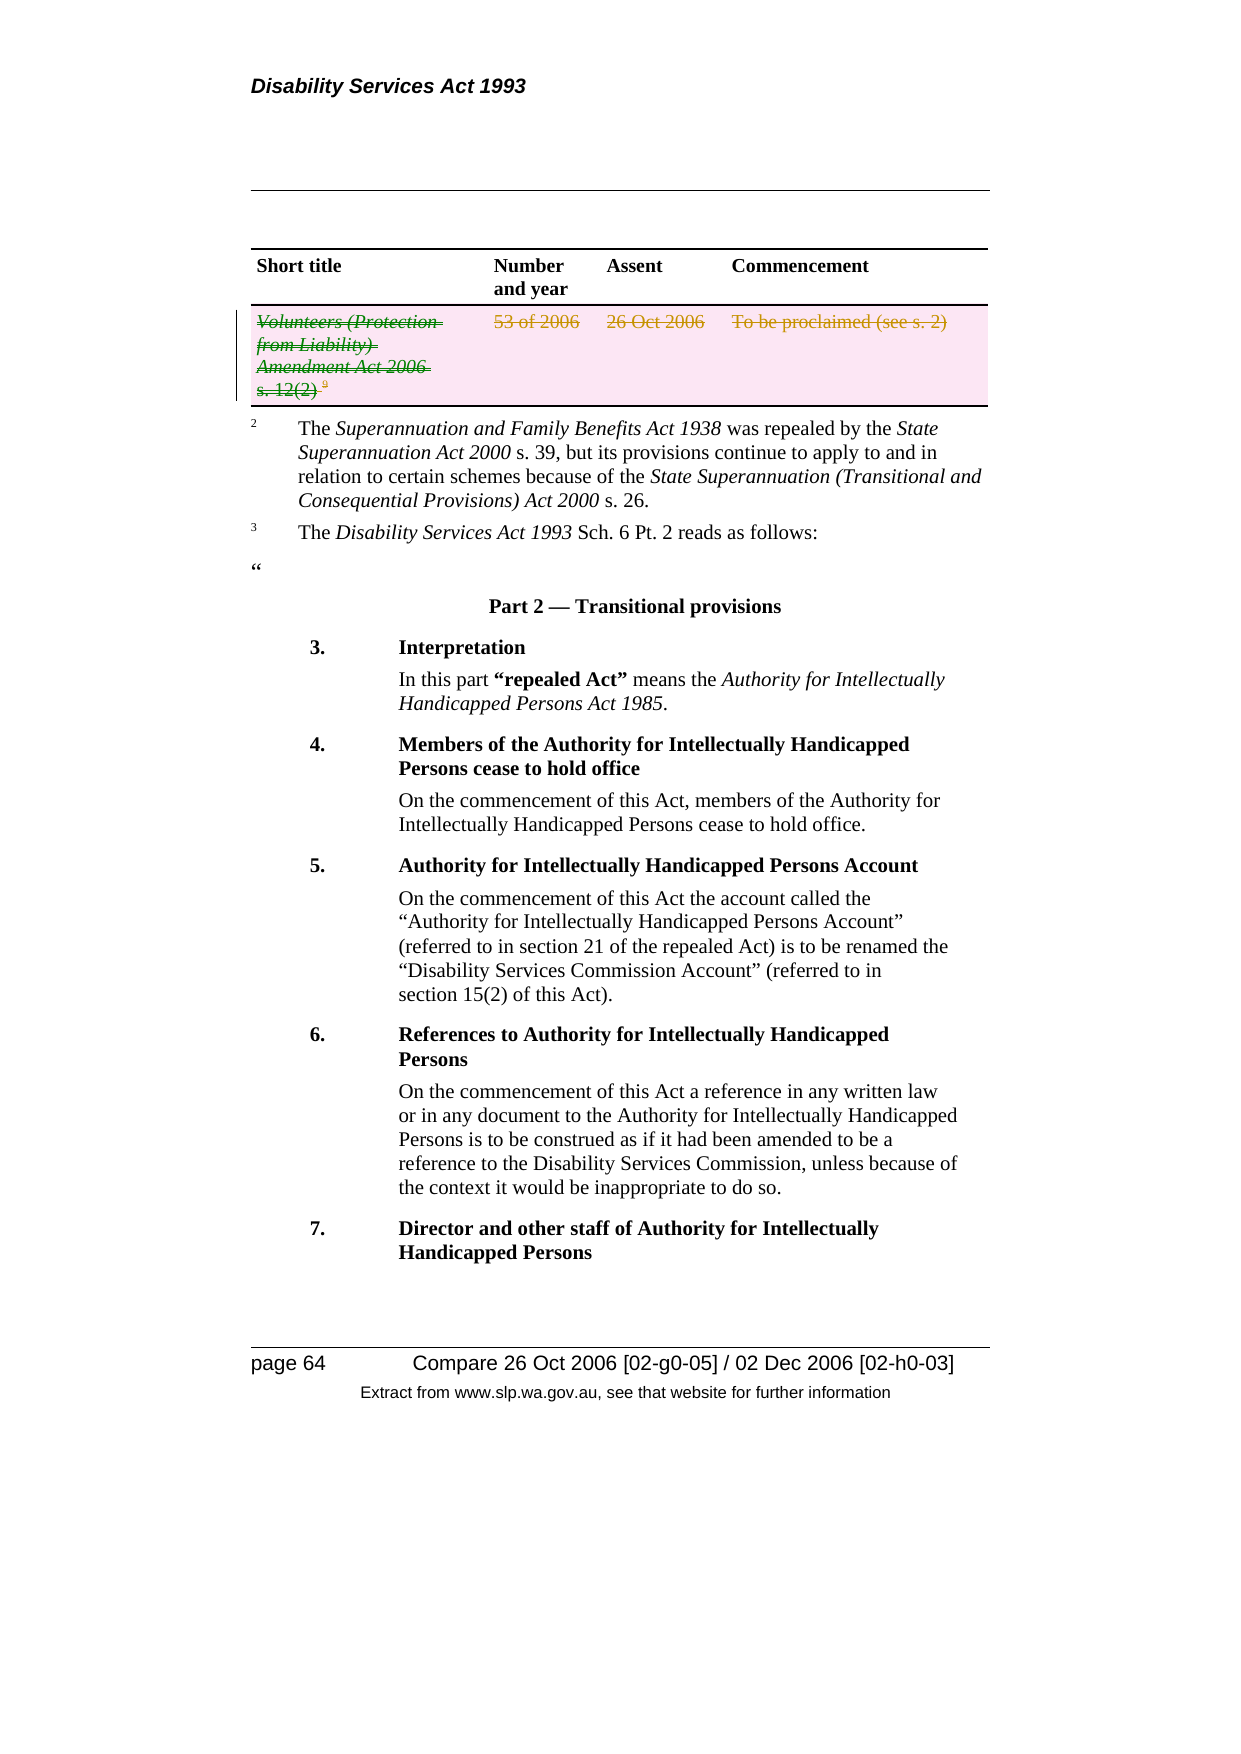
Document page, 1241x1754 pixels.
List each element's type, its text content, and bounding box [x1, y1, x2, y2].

text 4. Members of the Authority for Intellectually Handicapped Persons cease to hold office [309, 732, 960, 780]
text 3. Interpretation [309, 634, 960, 659]
text On the commencement of this Act, members of the Authority for Intellectually Handicapped Persons cease to hold office. [309, 788, 960, 836]
text 6. References to Authority for Intellectually Handicapped Persons [309, 1022, 960, 1071]
text Part 2 — Transitional provisions [309, 594, 960, 618]
text In this part “repealed Act” means the Authority for Intellectually Handicapped Persons Act 1985. [309, 667, 960, 715]
text On the commencement of this Act the account called the “Authority for Intellectually Handicapped Persons Account” (referred to in section 21 of the repealed Act) is to be renamed the “Disability Services Commission Account” (referred to in section 15(2) of this Act). [309, 885, 960, 1006]
text 7. Director and other staff of Authority for Intellectually Handicapped Persons [309, 1216, 960, 1264]
table_header Short title [251, 250, 488, 303]
text 5. Authority for Intellectually Handicapped Persons Account [309, 853, 960, 877]
table_header Commencement [726, 250, 988, 303]
text “ [251, 557, 990, 586]
table_header Number and year [488, 250, 601, 303]
text 2 The Superannuation and Family Benefits Act 1938 was repealed by the State Superannuation Act 2000 s. 39, but its provisions continue to apply to and in relation to certain schemes because of the State Superannuation (Transitional and Consequential Provisions) Act 2000 s. 26. [251, 416, 990, 512]
text On the commencement of this Act a reference in any written law or in any document to the Authority for Intellectually Handicapped Persons is to be construed as if it had been amended to be a reference to the Disability Services Commission, unless because of the context it would be inappropriate to do so. [309, 1079, 960, 1199]
text 3 The Disability Services Act 1993 Sch. 6 Pt. 2 reads as follows: [251, 520, 990, 544]
table_header Assent [601, 250, 726, 303]
